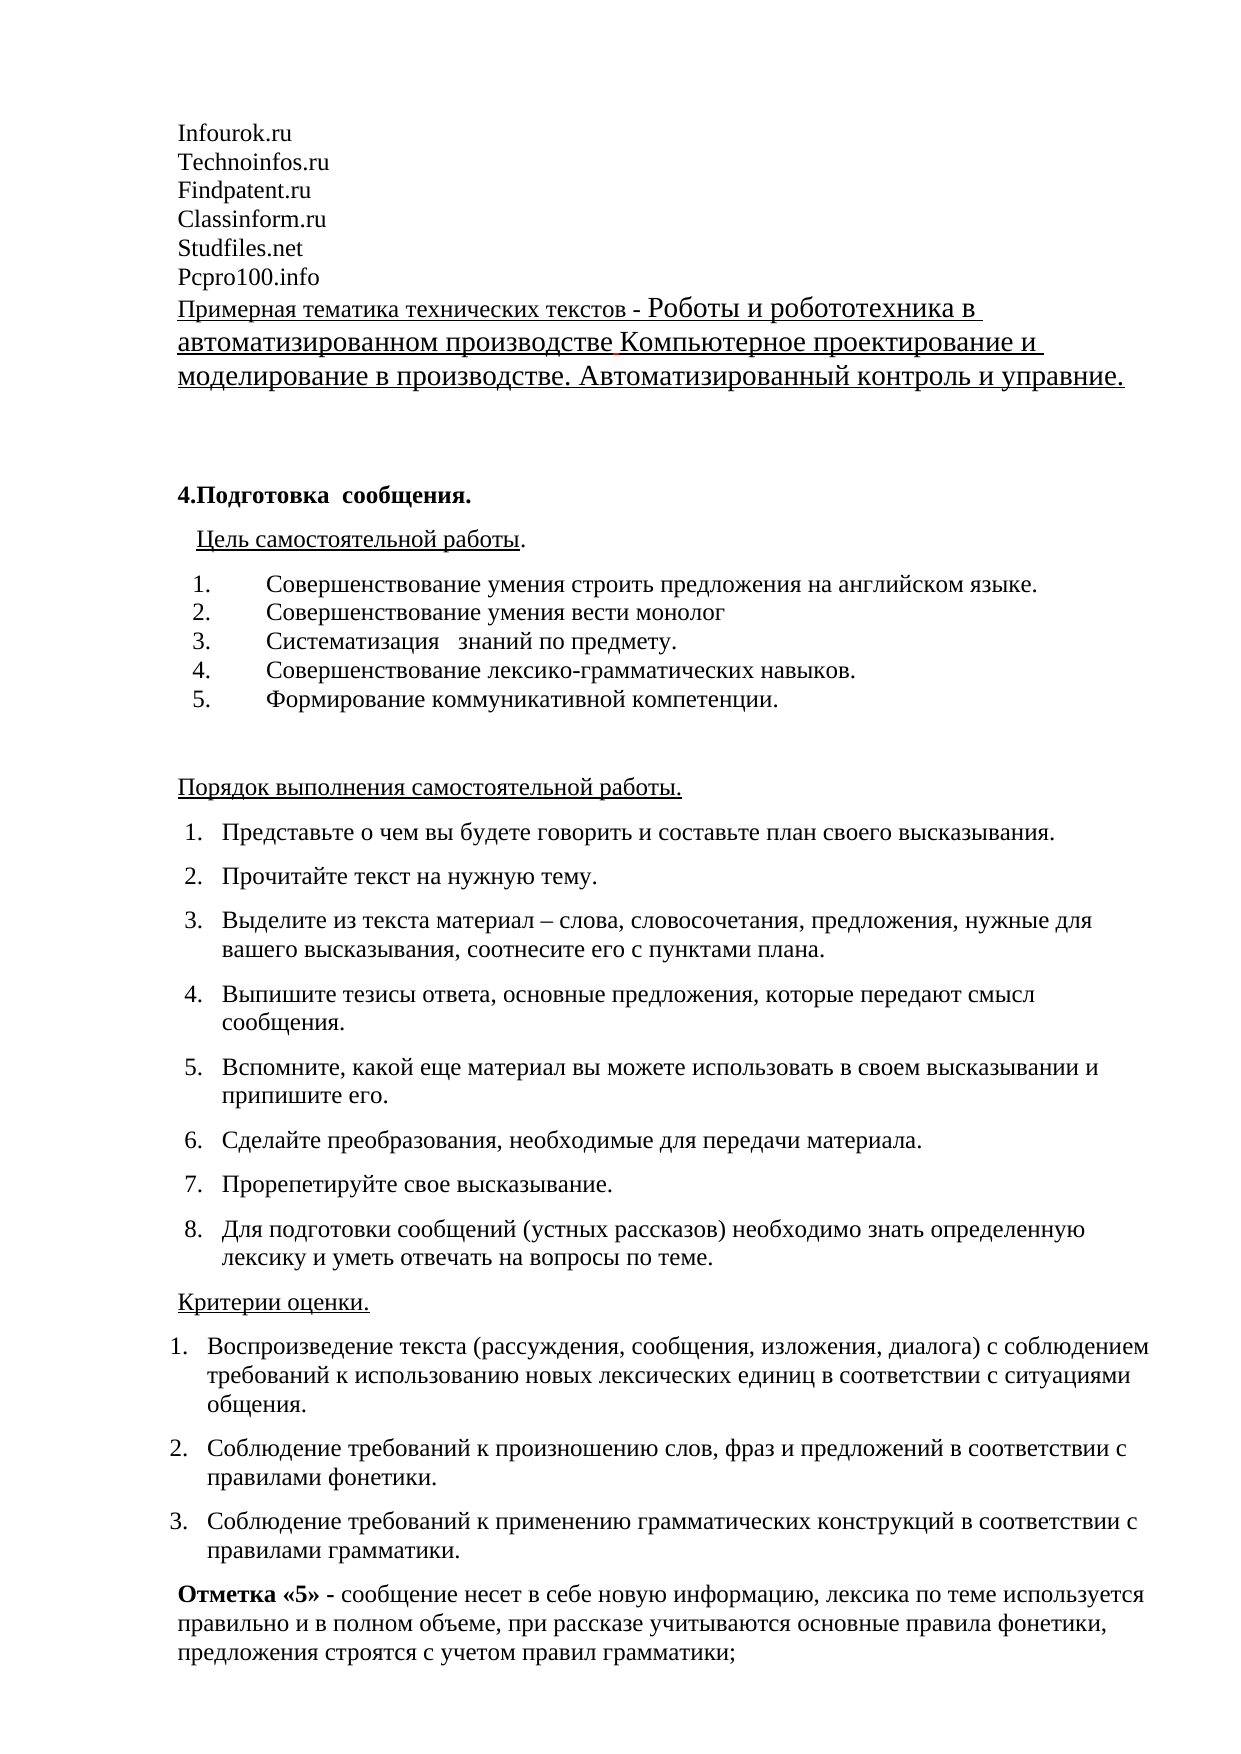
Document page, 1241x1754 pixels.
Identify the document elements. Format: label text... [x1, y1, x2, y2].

text Критерии оценки. [177, 1287, 1152, 1316]
list Выпишите тезисы ответа, основные предложения, которые передают смысл сообщения. [184, 979, 1152, 1036]
text 4.Подготовка сообщения. [177, 480, 1152, 509]
text Отметка «5» - сообщение несет в себе новую информацию, лексика по теме используется правильно и в полном объеме, при рассказе учитываются основные правила фонетики, предложения строятся с учетом правил грамматики; [177, 1579, 1152, 1666]
text Technoinfos.ru [177, 147, 1152, 176]
list Совершенствование умения вести монолог [177, 597, 1152, 626]
text Pcpro100.info [177, 262, 1152, 291]
list Прорепетируйте свое высказывание. [184, 1169, 1152, 1198]
text Примерная тематика технических текстов - Роботы и робототехника в автоматизированном производстве Компьютерное проектирование и моделирование в производстве. Автоматизированный контроль и управние. [177, 291, 1152, 391]
text Цель самостоятельной работы. [177, 524, 1152, 553]
list Для подготовки сообщений (устных рассказов) необходимо знать определенную лексику и уметь отвечать на вопросы по теме. [184, 1214, 1152, 1271]
list Представьте о чем вы будете говорить и составьте план своего высказывания. [184, 817, 1152, 846]
list Соблюдение требований к применению грамматических конструкций в соответствии с правилами грамматики. [169, 1506, 1152, 1564]
list Выделите из текста материал – слова, словосочетания, предложения, нужные для вашего высказывания, соотнесите его с пунктами плана. [184, 906, 1152, 963]
list Вспомните, какой еще материал вы можете использовать в своем высказывании и припишите его. [184, 1052, 1152, 1109]
text Infourok.ru [177, 118, 1152, 147]
text Studfiles.net [177, 233, 1152, 262]
list Соблюдение требований к произношению слов, фраз и предложений в соответствии с правилами фонетики. [169, 1433, 1152, 1491]
list Совершенствование умения строить предложения на английском языке. [177, 569, 1152, 597]
list Совершенствование лексико-грамматических навыков. [177, 655, 1152, 684]
text Порядок выполнения самостоятельной работы. [177, 772, 1152, 801]
text Classinform.ru [177, 204, 1152, 233]
list Систематизация знаний по предмету. [177, 626, 1152, 655]
list Сделайте преобразования, необходимые для передачи материала. [184, 1125, 1152, 1154]
list Воспроизведение текста (рассуждения, сообщения, изложения, диалога) с соблюдением требований к использованию новых лексических единиц в соответствии с ситуациями общения. [169, 1331, 1152, 1417]
text Findpatent.ru [177, 176, 1152, 204]
list Прочитайте текст на нужную тему. [184, 861, 1152, 890]
list Формирование коммуникативной компетенции. [177, 684, 1152, 712]
